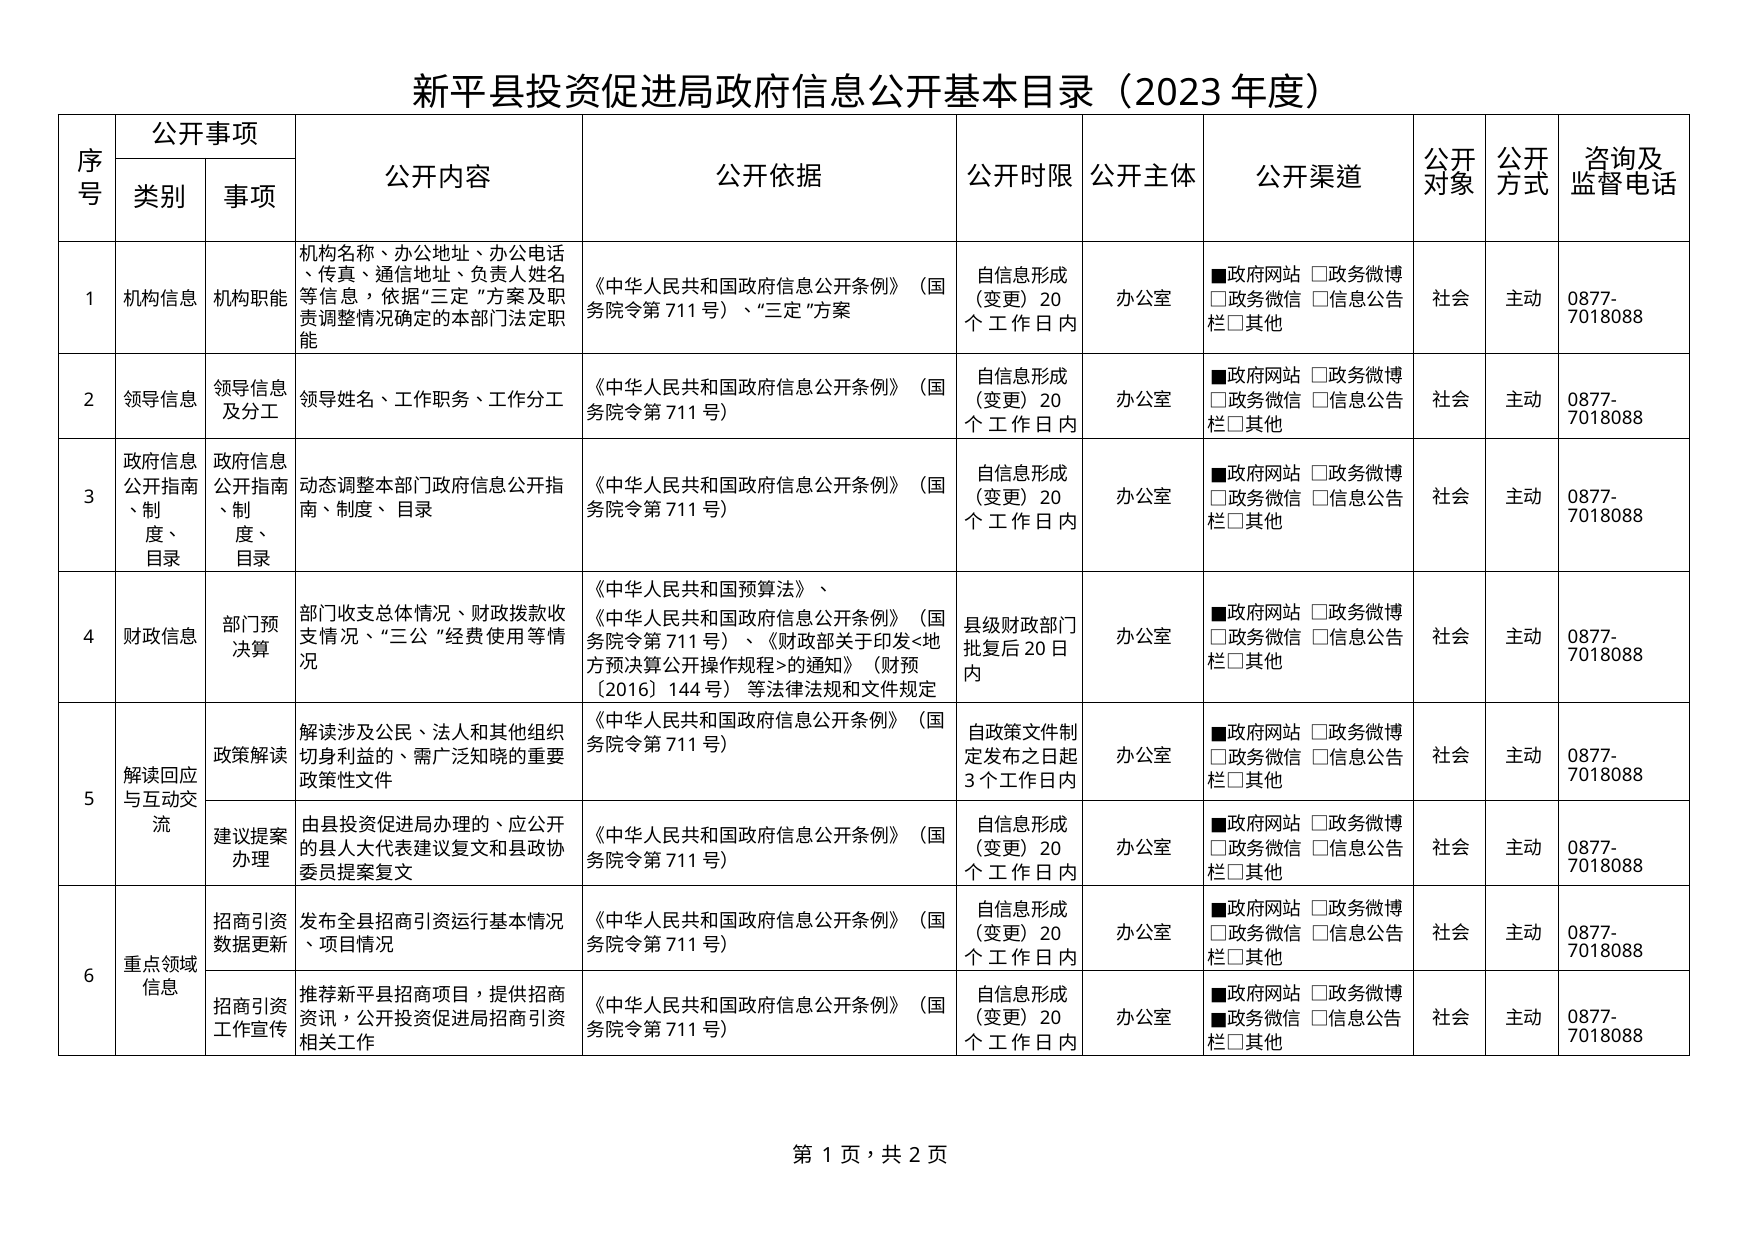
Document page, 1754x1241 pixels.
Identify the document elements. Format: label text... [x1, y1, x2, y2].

table_header 公开事项 [116, 115, 295, 157]
table_header 公开主体 [1083, 115, 1203, 241]
table_cell 建议提案 办理 [206, 801, 295, 885]
table_cell 2 [59, 354, 115, 438]
table_cell 0877-7018088 [1559, 354, 1689, 438]
table_cell 主动 [1486, 439, 1558, 571]
table_cell 社会 [1414, 703, 1485, 800]
table_cell 解读涉及公民、法人和其他组织 切身利益的、需广泛知晓的重要 政策性文件 [296, 703, 582, 800]
table_cell 自信息形成 （变更）20个 工作日内 [957, 354, 1082, 438]
table_cell ■政府网站 □政务微博 □政务微信 □信息公告 栏□其他 [1204, 439, 1413, 571]
table_cell 自政策文件制 定发布之日起 3个工作日内 [957, 703, 1082, 800]
table_cell 由县投资促进局办理的、应公开 的县人大代表建议复文和县政协 委员提案复文 [296, 801, 582, 885]
table_cell 办公室 [1083, 886, 1203, 970]
table_cell 6 [59, 886, 115, 1055]
table_cell 办公室 [1083, 242, 1203, 353]
table_cell 《中华人民共和国政府信息公开条例》（国 务院令第711号） [583, 354, 956, 438]
table_cell 机构职能 [206, 242, 295, 353]
table_cell 5 [59, 703, 115, 885]
table_cell 部门收支总体情况、财政拨款收 支情况、“三公 ”经费使用等情 况 [296, 572, 582, 702]
text 新平县投资促进局政府信息公开基本目录（2023年度） [412, 70, 1691, 114]
table_header 公开 对象 [1414, 115, 1485, 241]
table_cell 主动 [1486, 801, 1558, 885]
table_cell 自信息形成 （变更）20个 工作日内 [957, 886, 1082, 970]
table_cell 办公室 [1083, 354, 1203, 438]
table_cell 社会 [1414, 242, 1485, 353]
table_cell 1 [59, 242, 115, 353]
table_cell ■政府网站 □政务微博 □政务微信 □信息公告 栏□其他 [1204, 801, 1413, 885]
table_cell 解读回应 与互动交 流 [116, 703, 205, 885]
table_cell ■政府网站 □政务微博 □政务微信 □信息公告 栏□其他 [1204, 703, 1413, 800]
table_cell 县级财政部门 批复后20日内 [957, 572, 1082, 702]
table_cell 《中华人民共和国政府信息公开条例》（国 务院令第711号） [583, 971, 956, 1055]
table_cell 办公室 [1083, 801, 1203, 885]
table_cell 《中华人民共和国政府信息公开条例》（国 务院令第711号）、“三定 ”方案 [583, 242, 956, 353]
table_cell 主动 [1486, 572, 1558, 702]
table_cell 0877-7018088 [1559, 703, 1689, 800]
table_cell 主动 [1486, 886, 1558, 970]
table_cell 招商引资 数据更新 [206, 886, 295, 970]
table_cell 主动 [1486, 242, 1558, 353]
table_cell 类别 [116, 159, 205, 241]
table_cell 4 [59, 572, 115, 702]
table_cell 部门预 决算 [206, 572, 295, 702]
table_cell 主动 [1486, 971, 1558, 1055]
table_cell 社会 [1414, 886, 1485, 970]
table_cell 领导信息 [116, 354, 205, 438]
table_header 咨询及 监督电话 [1559, 115, 1689, 241]
table_cell 主动 [1486, 354, 1558, 438]
table_cell 0877-7018088 [1559, 572, 1689, 702]
table_cell 《中华人民共和国政府信息公开条例》（国 务院令第711号） [583, 801, 956, 885]
table_cell 办公室 [1083, 703, 1203, 800]
table_header 公开时限 [957, 115, 1082, 241]
table_cell 办公室 [1083, 572, 1203, 702]
table_cell ■政府网站 □政务微博 □政务微信 □信息公告 栏□其他 [1204, 886, 1413, 970]
table_cell 《中华人民共和国政府信息公开条例》（国 务院令第711号） [583, 703, 956, 800]
table_header 公开依据 [583, 115, 956, 241]
table_cell 政府信息 公开指南 、制度、 目录 [116, 439, 205, 571]
table_header 公开 方式 [1486, 115, 1558, 241]
table_cell 自信息形成 （变更）20个 工作日内 [957, 242, 1082, 353]
table_cell 自信息形成 （变更）20个 工作日内 [957, 439, 1082, 571]
table_cell 政府信息 公开指南 、制度、 目录 [206, 439, 295, 571]
table_cell 事项 [206, 159, 295, 241]
table_cell 自信息形成 （变更）20个 工作日内 [957, 971, 1082, 1055]
table_cell 发布全县招商引资运行基本情况 、项目情况 [296, 886, 582, 970]
table_cell 《中华人民共和国政府信息公开条例》（国 务院令第711号） [583, 886, 956, 970]
table_cell ■政府网站 □政务微博 □政务微信 □信息公告 栏□其他 [1204, 354, 1413, 438]
table_cell 财政信息 [116, 572, 205, 702]
table_cell 推荐新平县招商项目，提供招商 资讯，公开投资促进局招商引资 相关工作 [296, 971, 582, 1055]
table_cell 《中华人民共和国预算法》、 《中华人民共和国政府信息公开条例》（国务院令第711号）、《财政部关于印发<地方预决算公开操作规程>的通知》（财预〔2016〕144号） 等法律法规和文件规定 [583, 572, 956, 702]
table_cell 0877-7018088 [1559, 439, 1689, 571]
table_cell 《中华人民共和国政府信息公开条例》（国 务院令第711号） [583, 439, 956, 571]
table_cell 0877-7018088 [1559, 242, 1689, 353]
table_cell 机构信息 [116, 242, 205, 353]
table_cell 政策解读 [206, 703, 295, 800]
table_header 序 号 [59, 115, 115, 241]
table_header 公开渠道 [1204, 115, 1413, 241]
table_cell 招商引资 工作宣传 [206, 971, 295, 1055]
table_cell 3 [59, 439, 115, 571]
table_header 公开内容 [296, 115, 582, 241]
table_cell 机构名称、办公地址、办公电话 、传真、通信地址、负责人姓名 等信息，依据“三定 ”方案及职 责调整情况确定的本部门法定职 能 [296, 242, 582, 353]
table_cell 社会 [1414, 971, 1485, 1055]
table_cell 社会 [1414, 572, 1485, 702]
table_cell 重点领域 信息 [116, 886, 205, 1055]
table_cell 领导信息 及分工 [206, 354, 295, 438]
table_cell 社会 [1414, 439, 1485, 571]
table_cell 社会 [1414, 354, 1485, 438]
table_cell 社会 [1414, 801, 1485, 885]
table_cell ■政府网站 □政务微博 ■政务微信 □信息公告 栏□其他 [1204, 971, 1413, 1055]
table_cell 自信息形成 （变更）20个 工作日内 [957, 801, 1082, 885]
table_cell ■政府网站 □政务微博 □政务微信 □信息公告 栏□其他 [1204, 572, 1413, 702]
table_cell 0877-7018088 [1559, 971, 1689, 1055]
table_cell 主动 [1486, 703, 1558, 800]
table_cell 动态调整本部门政府信息公开指 南、制度、 目录 [296, 439, 582, 571]
table_cell 0877-7018088 [1559, 801, 1689, 885]
table_cell ■政府网站 □政务微博 □政务微信 □信息公告 栏□其他 [1204, 242, 1413, 353]
table_cell 领导姓名、工作职务、工作分工 [296, 354, 582, 438]
table_cell 办公室 [1083, 439, 1203, 571]
table_cell 办公室 [1083, 971, 1203, 1055]
table_cell 0877-7018088 [1559, 886, 1689, 970]
